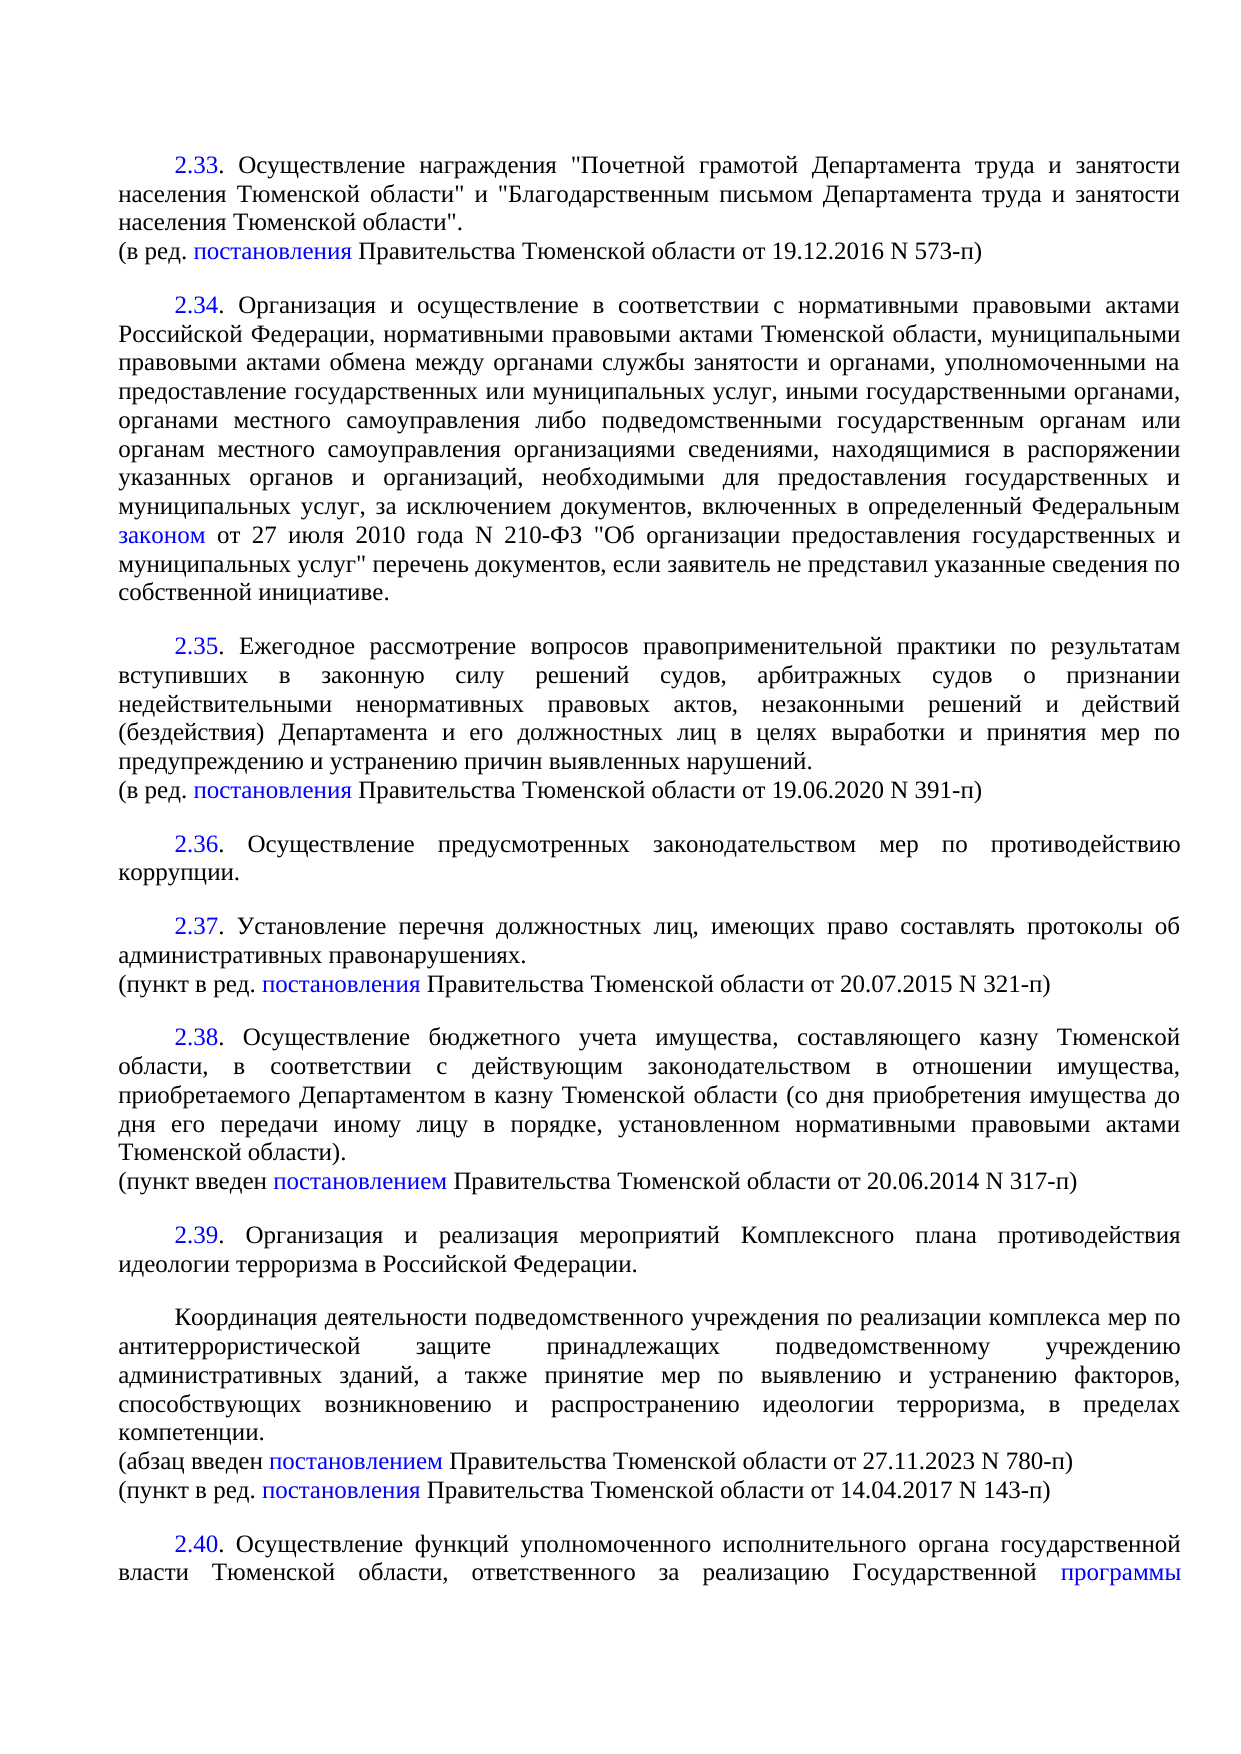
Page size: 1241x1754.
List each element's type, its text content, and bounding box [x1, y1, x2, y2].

text (в ред. постановления Правительства Тюменской области от 19.06.2020 N 391-п) [118, 775, 1181, 804]
text Координация деятельности подведомственного учреждения по реализации комплекса мер по антитеррористической защите принадлежащих подведомственному учреждению административных зданий, а также принятие мер по выявлению и устранению факторов, способствующих возникновению и распространению идеологии терроризма, в пределах компетенции. [118, 1302, 1181, 1446]
text 2.36. Осуществление предусмотренных законодательством мер по противодействию коррупции. [118, 829, 1181, 886]
text 2.34. Организация и осуществление в соответствии с нормативными правовыми актами Российской Федерации, нормативными правовыми актами Тюменской области, муниципальными правовыми актами обмена между органами службы занятости и органами, уполномоченными на предоставление государственных или муниципальных услуг, иными государственными органами, органами местного самоуправления либо подведомственными государственным органам или органам местного самоуправления организациями сведениями, находящимися в распоряжении указанных органов и организаций, необходимыми для предоставления государственных и муниципальных услуг, за исключением документов, включенных в определенный Федеральным законом от 27 июля 2010 года N 210-ФЗ "Об организации предоставления государственных и муниципальных услуг" перечень документов, если заявитель не представил указанные сведения по собственной инициативе. [118, 290, 1181, 606]
text 2.33. Осуществление награждения "Почетной грамотой Департамента труда и занятости населения Тюменской области" и "Благодарственным письмом Департамента труда и занятости населения Тюменской области". [118, 150, 1181, 236]
text 2.38. Осуществление бюджетного учета имущества, составляющего казну Тюменской области, в соответствии с действующим законодательством в отношении имущества, приобретаемого Департаментом в казну Тюменской области (со дня приобретения имущества до дня его передачи иному лицу в порядке, установленном нормативными правовыми актами Тюменской области). [118, 1022, 1181, 1166]
text 2.35. Ежегодное рассмотрение вопросов правоприменительной практики по результатам вступивших в законную силу решений судов, арбитражных судов о признании недействительными ненормативных правовых актов, незаконными решений и действий (бездействия) Департамента и его должностных лиц в целях выработки и принятия мер по предупреждению и устранению причин выявленных нарушений. [118, 631, 1181, 775]
text (абзац введен постановлением Правительства Тюменской области от 27.11.2023 N 780-п) [118, 1446, 1181, 1475]
text (в ред. постановления Правительства Тюменской области от 19.12.2016 N 573-п) [118, 236, 1181, 265]
text 2.37. Установление перечня должностных лиц, имеющих право составлять протоколы об административных правонарушениях. [118, 911, 1181, 969]
text (пункт в ред. постановления Правительства Тюменской области от 20.07.2015 N 321-п) [118, 969, 1181, 997]
text 2.39. Организация и реализация мероприятий Комплексного плана противодействия идеологии терроризма в Российской Федерации. [118, 1220, 1181, 1277]
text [118, 1529, 1181, 1586]
text (пункт введен постановлением Правительства Тюменской области от 20.06.2014 N 317-п) [118, 1166, 1181, 1195]
text (пункт в ред. постановления Правительства Тюменской области от 14.04.2017 N 143-п) [118, 1475, 1181, 1504]
